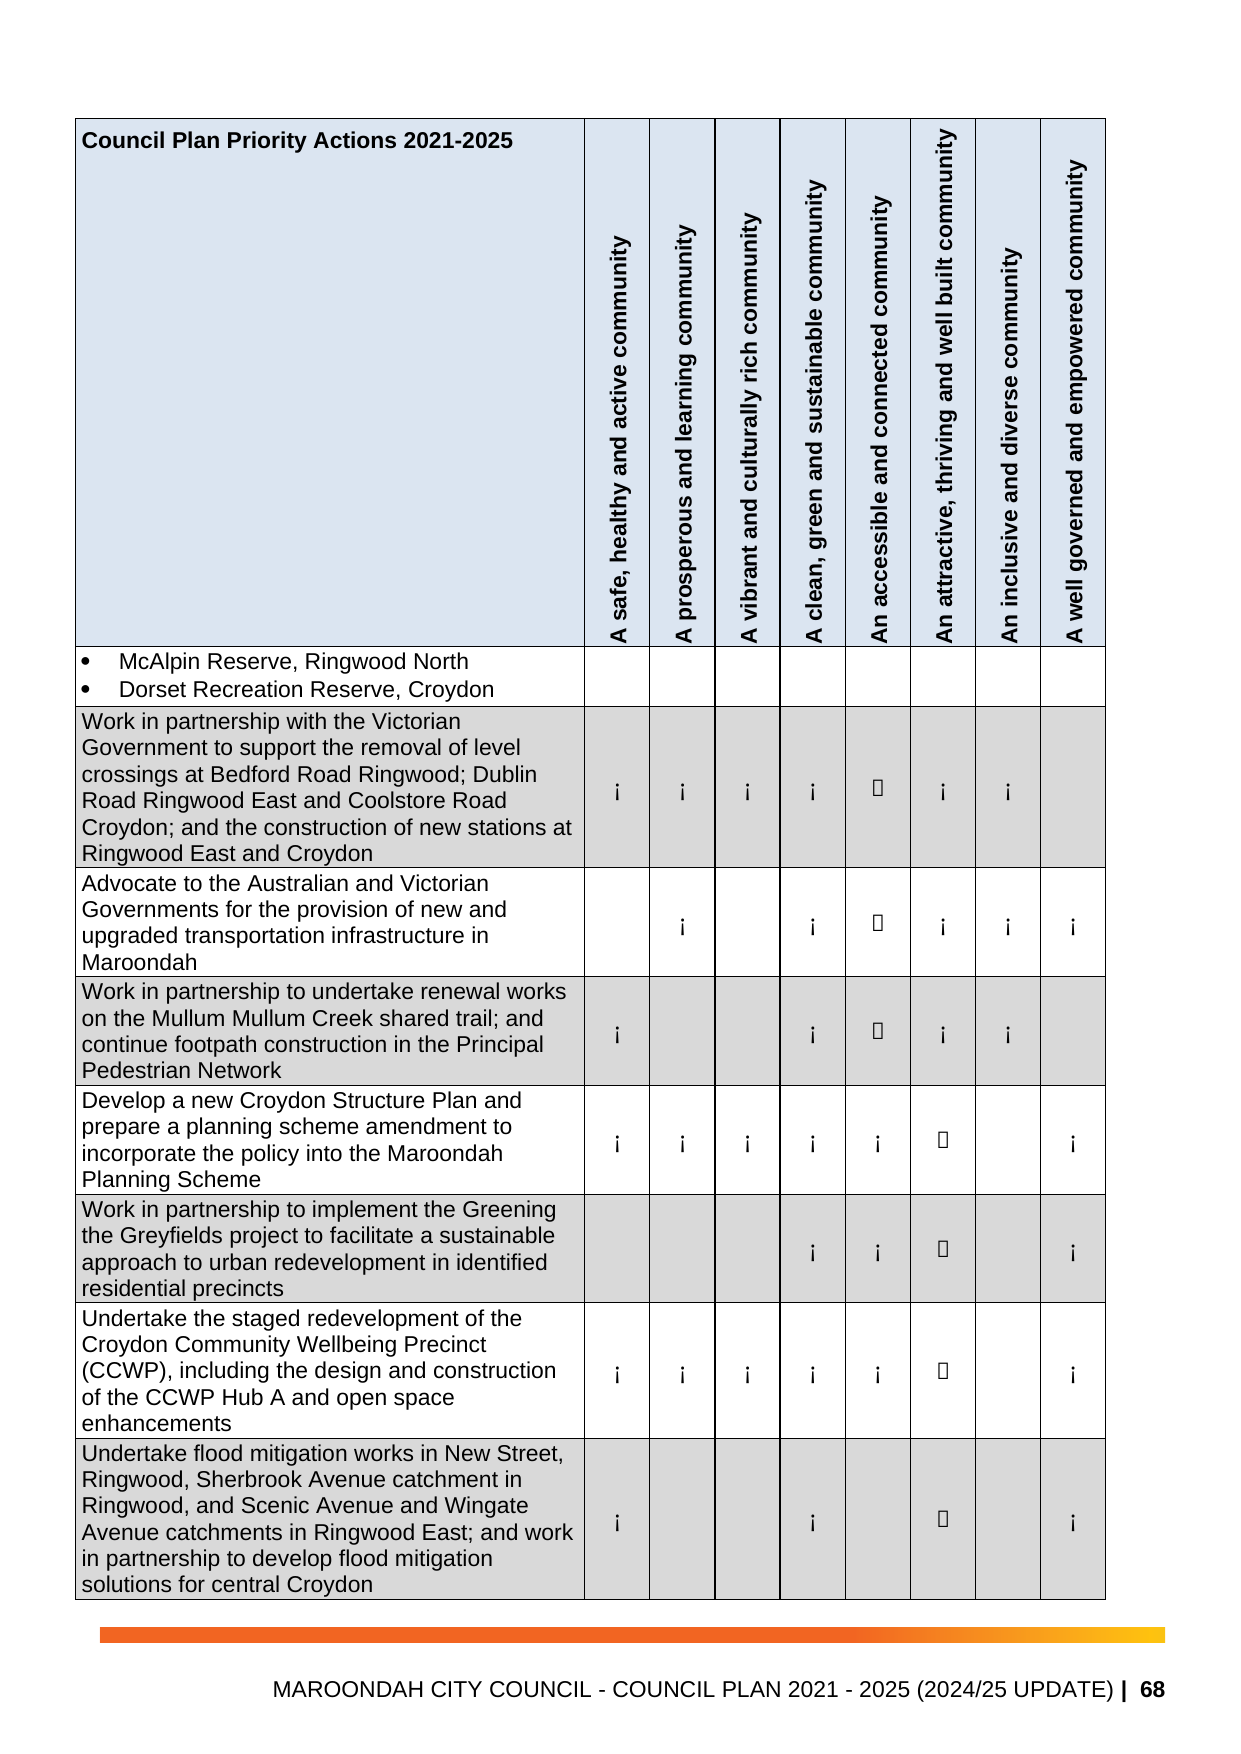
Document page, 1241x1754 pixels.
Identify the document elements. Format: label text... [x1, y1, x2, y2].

table_cell Advocate to the Australian and Victorian Governments for the provision of new and upgraded transportation infrastructure in Maroondah [76, 868, 584, 976]
table_cell Undertake flood mitigation works in New Street, Ringwood, Sherbrook Avenue catchment in Ringwood, and Scenic Avenue and Wingate Avenue catchments in Ringwood East; and work in partnership to develop flood mitigation solutions for central Croydon [76, 1439, 584, 1599]
table_cell ¡ [976, 977, 1040, 1085]
table_cell ¡ [781, 1303, 845, 1437]
table_cell  [911, 1439, 975, 1599]
table_cell [585, 868, 649, 976]
table_cell  [846, 707, 910, 867]
table_cell ¡ [911, 868, 975, 976]
table_header An attractive, thriving and well built community [911, 119, 975, 646]
table_cell ¡ [1041, 868, 1105, 976]
table_cell ¡ [585, 707, 649, 867]
table_cell  [846, 977, 910, 1085]
table_cell Work in partnership with the Victorian Government to implement road improvement works at: New Street, Ringwood Reilly Street and Wantirna Road, Ringwood Eastfield Road, Ringwood East Plymouth Road and Kirtain Drive, Croydon Holloway Road, Croydon North Undertake carpark improvement works at: McAlpin Reserve, Ringwood North Dorset Recreation Reserve, Croydon [76, 647, 584, 706]
table_header A vibrant and culturally rich community [716, 119, 779, 646]
table_cell Work in partnership with the Victorian Government to support the removal of level crossings at Bedford Road Ringwood; Dublin Road Ringwood East and Coolstore Road Croydon; and the construction of new stations at Ringwood East and Croydon [76, 707, 584, 867]
table_cell ¡ [585, 1303, 649, 1437]
table_cell ¡ [846, 1195, 910, 1302]
table_header A well governed and empowered community [1041, 119, 1105, 646]
table_cell [976, 647, 1040, 706]
table_cell ¡ [911, 977, 975, 1085]
table_cell ¡ [716, 707, 779, 867]
table_cell ¡ [781, 707, 845, 867]
table_cell ¡ [1041, 647, 1105, 706]
table_cell ¡ [846, 1086, 910, 1193]
table_cell [650, 977, 714, 1085]
table_cell Undertake the staged redevelopment of the Croydon Community Wellbeing Precinct (CCWP), including the design and construction of the CCWP Hub A and open space enhancements [76, 1303, 584, 1437]
table_cell ¡ [650, 707, 714, 867]
table_cell ¡ [781, 868, 845, 976]
table_cell ¡ [716, 1303, 779, 1437]
table_cell ¡ [1041, 1439, 1105, 1599]
table_cell  [911, 1303, 975, 1437]
table_cell Develop a new Croydon Structure Plan and prepare a planning scheme amendment to incorporate the policy into the Maroondah Planning Scheme [76, 1086, 584, 1193]
table_cell ¡ [585, 1439, 649, 1599]
table_cell ¡ [1041, 1086, 1105, 1193]
table_cell [585, 1195, 649, 1302]
table_cell ¡ [650, 1303, 714, 1437]
table_cell ¡ [781, 977, 845, 1085]
table_cell ¡ [976, 868, 1040, 976]
table_cell ¡ [716, 1086, 779, 1193]
table_header A safe, healthy and active community [585, 119, 649, 646]
table_cell ¡ [1041, 1303, 1105, 1437]
table_cell ¡ [781, 1195, 845, 1302]
table_header An accessible and connected community [846, 119, 910, 646]
table_cell [650, 1439, 714, 1599]
table_cell [716, 1439, 779, 1599]
picture [99, 1627, 1166, 1643]
table_cell Work in partnership to undertake renewal works on the Mullum Mullum Creek shared trail; and continue footpath construction in the Principal Pedestrian Network [76, 977, 584, 1085]
table_cell  [911, 1086, 975, 1193]
table_cell [976, 1086, 1040, 1193]
table_header A clean, green and sustainable community [781, 119, 845, 646]
table_cell ¡ [585, 977, 649, 1085]
table_cell [716, 1195, 779, 1302]
table_header Council Plan Priority Actions 2021-2025 [76, 119, 584, 646]
table_header An inclusive and diverse community [976, 119, 1040, 646]
table_cell [1041, 707, 1105, 867]
table_cell ¡ [650, 868, 714, 976]
table_header A prosperous and learning community [650, 119, 714, 646]
table_cell ¡ [911, 707, 975, 867]
table_cell ¡ [976, 707, 1040, 867]
table_cell [846, 1439, 910, 1599]
table_cell ¡ [585, 1086, 649, 1193]
table_cell [650, 647, 714, 706]
table_cell ¡ [650, 1086, 714, 1193]
table_cell [976, 1195, 1040, 1302]
table_cell [781, 647, 845, 706]
table_cell  [846, 647, 910, 706]
table_cell [976, 1439, 1040, 1599]
table_cell  [911, 1195, 975, 1302]
table_cell [716, 977, 779, 1085]
table_cell  [846, 868, 910, 976]
table_cell [1041, 977, 1105, 1085]
table_cell [716, 868, 779, 976]
table_cell ¡ [781, 1086, 845, 1193]
table_cell Work in partnership to implement the Greening the Greyfields project to facilitate a sustainable approach to urban redevelopment in identified residential precincts [76, 1195, 584, 1302]
table_cell ¡ [911, 647, 975, 706]
table_cell [650, 1195, 714, 1302]
table_cell [716, 647, 779, 706]
table_cell ¡ [1041, 1195, 1105, 1302]
table_cell ¡ [781, 1439, 845, 1599]
table_cell [976, 1303, 1040, 1437]
table_cell [585, 647, 649, 706]
table_cell ¡ [846, 1303, 910, 1437]
